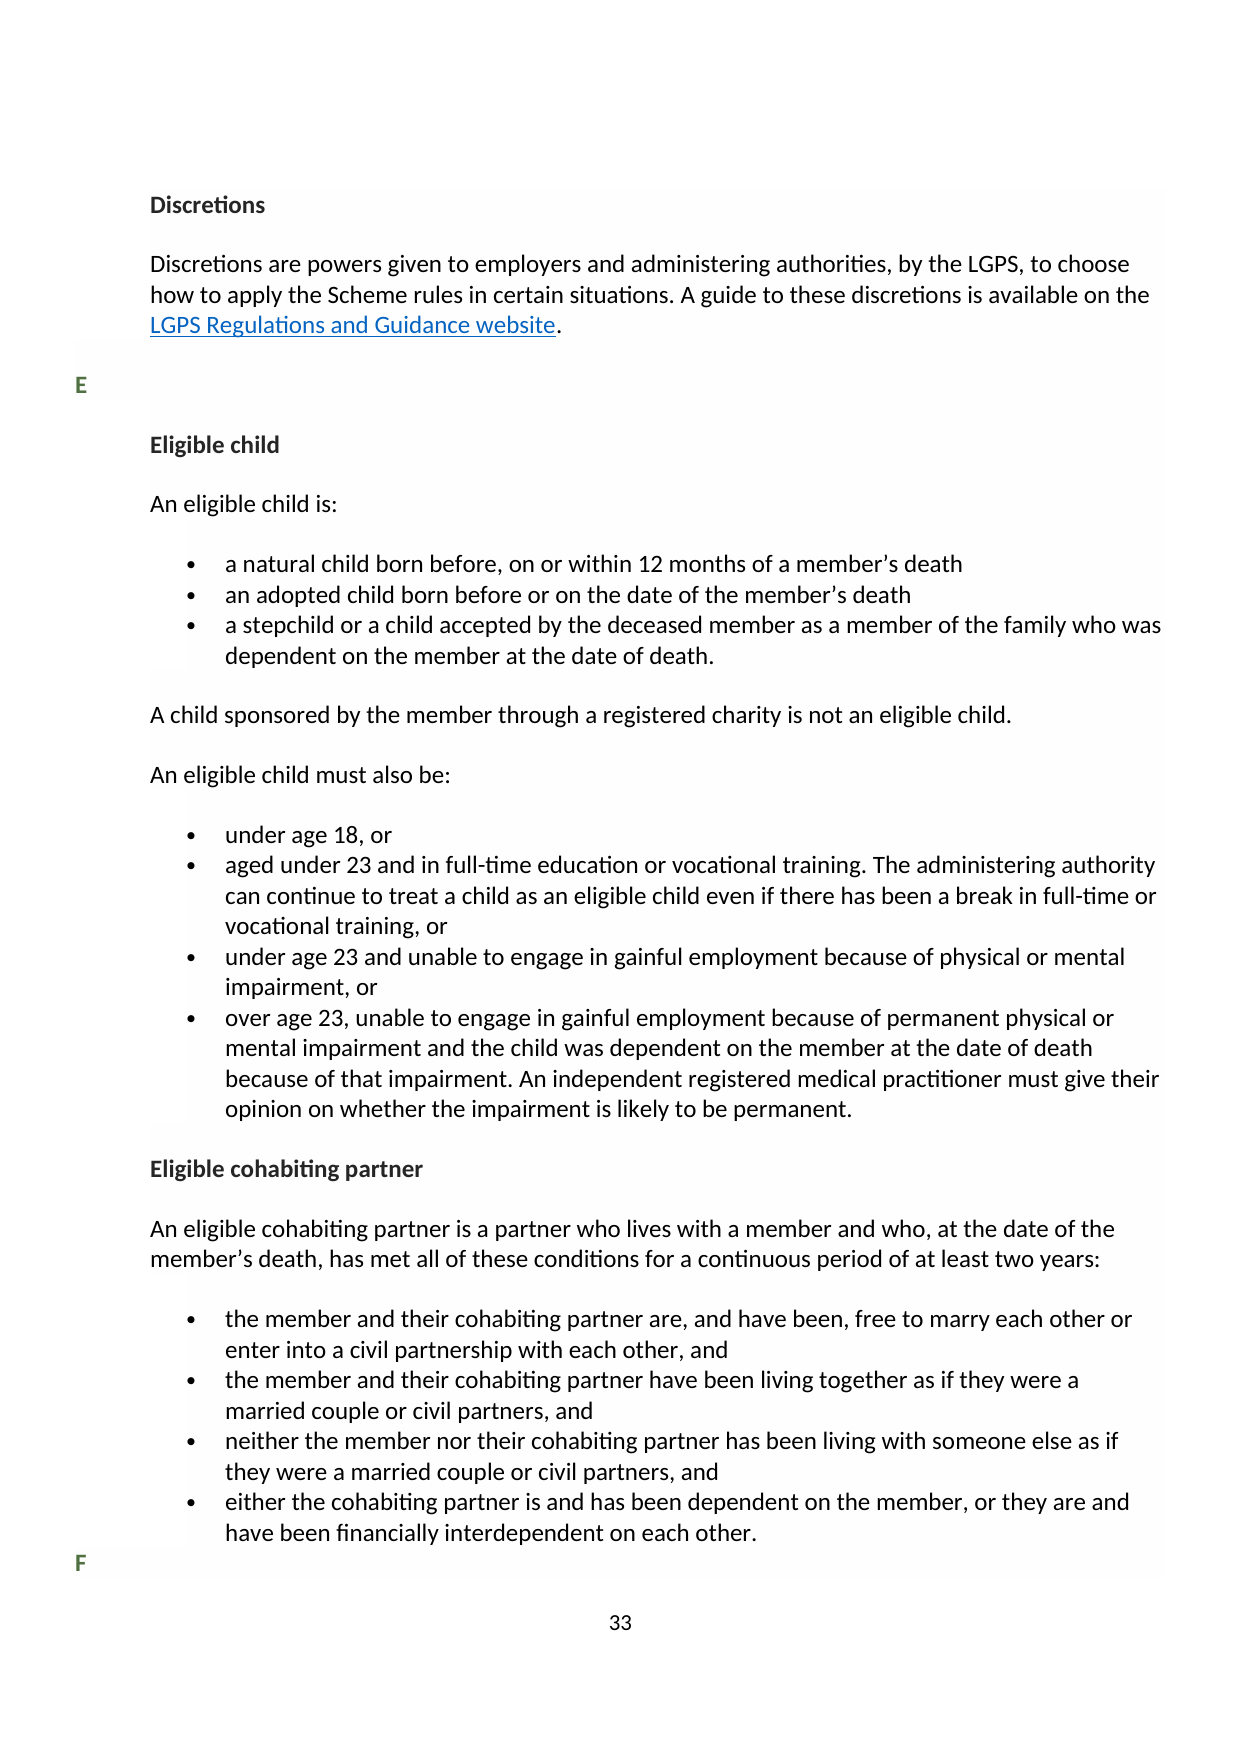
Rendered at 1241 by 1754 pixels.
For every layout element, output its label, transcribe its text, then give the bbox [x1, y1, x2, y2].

text E [75, 369, 1165, 400]
list under age 23 and unable to engage in gainful employment because of physical or mental impairment, or [187, 941, 1165, 1002]
list the member and their cohabiting partner are, and have been, free to marry each other or enter into a civil partnership with each other, and [187, 1303, 1165, 1364]
list neither the member nor their cohabiting partner has been living with someone else as if they were a married couple or civil partners, and [187, 1425, 1165, 1486]
list under age 18, or [187, 819, 1165, 849]
text Eligible cohabiting partner [150, 1153, 1165, 1184]
text Discretions are powers given to employers and administering authorities, by the LGPS, to choose how to apply the Scheme rules in certain situations. A guide to these discretions is available on the LGPS Regulations and Guidance website. [150, 248, 1165, 340]
text A child sponsored by the member through a registered charity is not an eligible child. [150, 699, 1165, 730]
list either the cohabiting partner is and has been dependent on the member, or they are and have been financially interdependent on each other. [187, 1486, 1165, 1547]
text An eligible child must also be: [150, 759, 1165, 790]
list the member and their cohabiting partner have been living together as if they were a married couple or civil partners, and [187, 1364, 1165, 1425]
text Eligible child [150, 429, 1165, 459]
list a stepchild or a child accepted by the deceased member as a member of the family who was dependent on the member at the date of death. [187, 609, 1165, 670]
text An eligible cohabiting partner is a partner who lives with a member and who, at the date of the member’s death, has met all of these conditions for a continuous period of at least two years: [150, 1213, 1165, 1274]
text Discretions [150, 189, 1165, 219]
list an adopted child born before or on the date of the member’s death [187, 579, 1165, 609]
text F [75, 1547, 1165, 1578]
text An eligible child is: [150, 489, 1165, 519]
list a natural child born before, on or within 12 months of a member’s death [187, 548, 1165, 579]
list over age 23, unable to engage in gainful employment because of permanent physical or mental impairment and the child was dependent on the member at the date of death because of that impairment. An independent registered medical practitioner must give their opinion on whether the impairment is likely to be permanent. [187, 1002, 1165, 1124]
list aged under 23 and in full-time education or vocational training. The administering authority can continue to treat a child as an eligible child even if there has been a break in full-time or vocational training, or [187, 849, 1165, 941]
